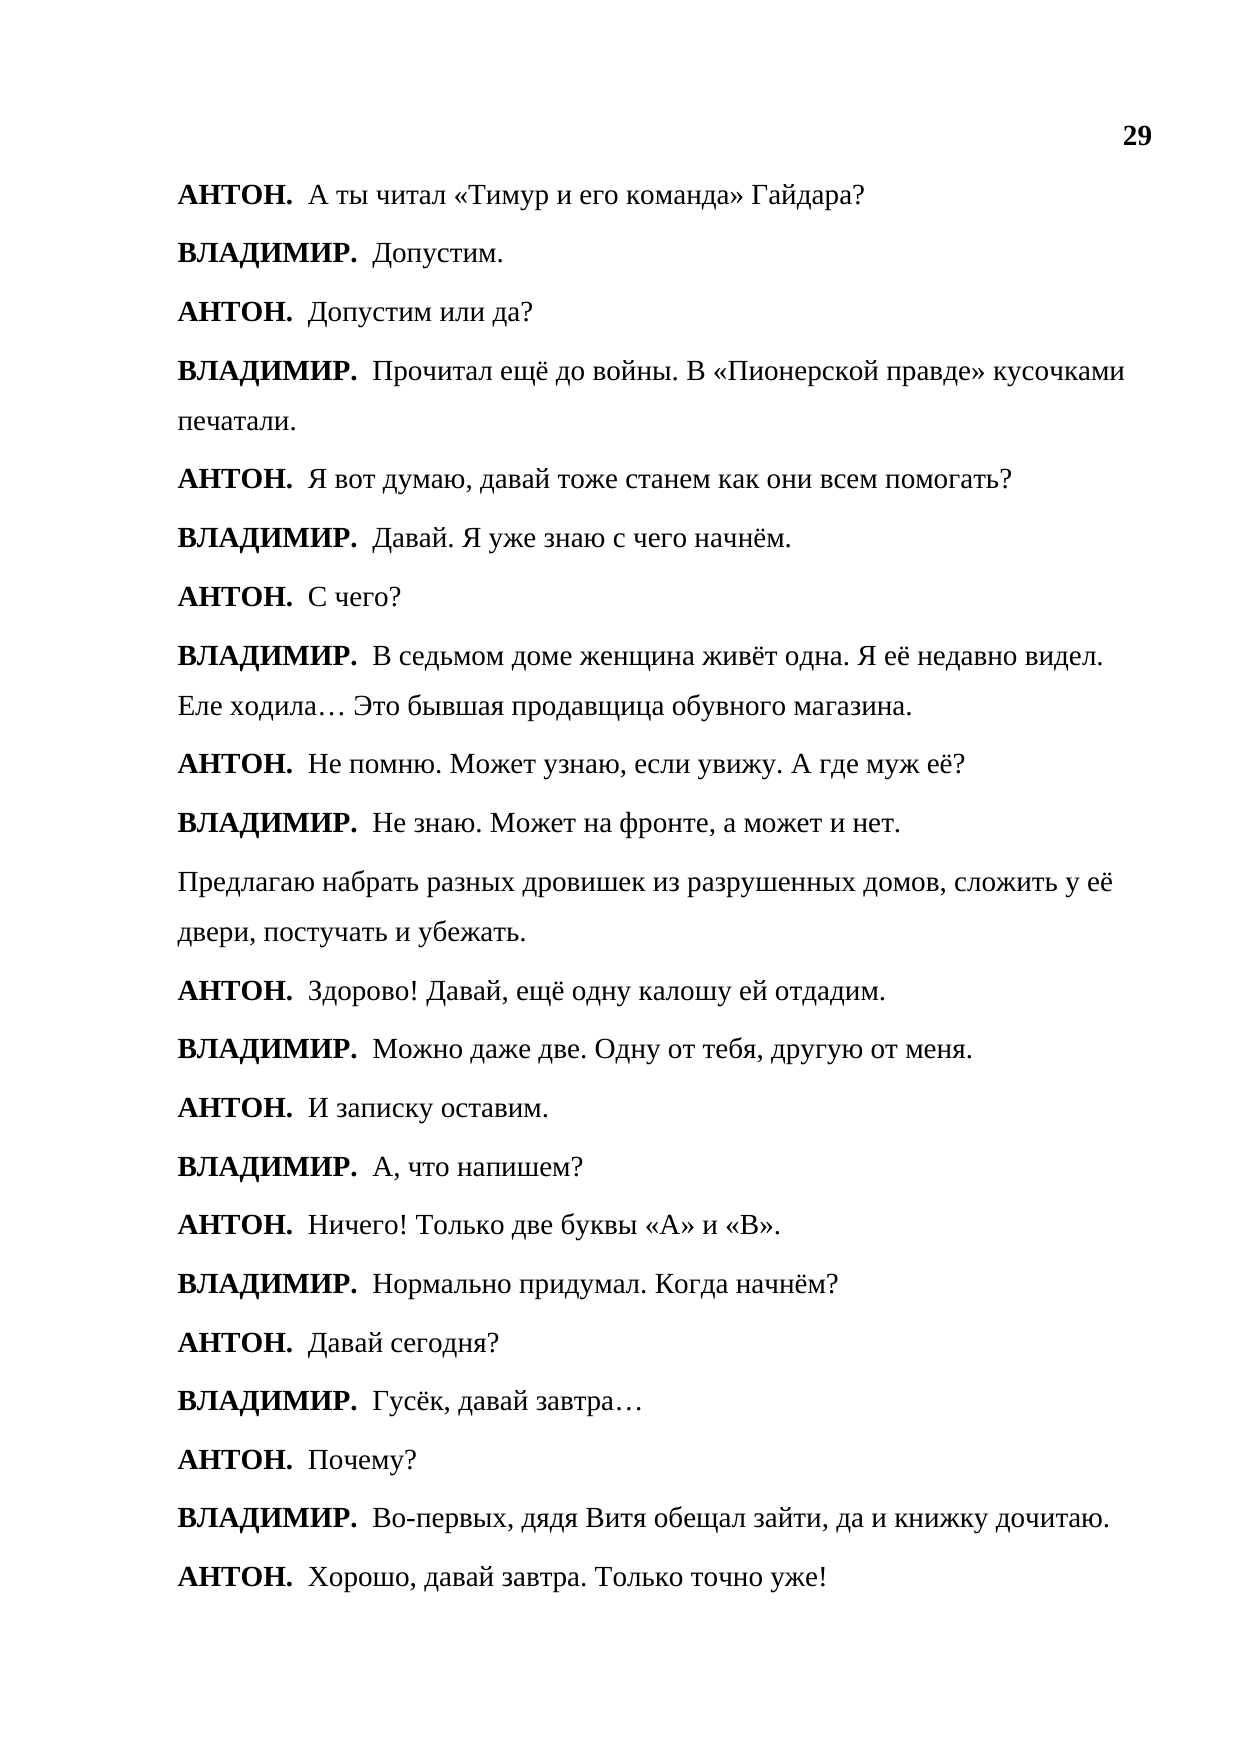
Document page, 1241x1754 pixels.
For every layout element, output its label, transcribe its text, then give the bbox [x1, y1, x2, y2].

text ВЛАДИМИР. Можно даже две. Одну от тебя, другую от меня. [177, 1031, 1152, 1065]
text ВЛАДИМИР. Нормально придумал. Когда начнём? [177, 1266, 1152, 1299]
text АНТОН. А ты читал «Тимур и его команда» Гайдара? [177, 177, 1152, 210]
text ВЛАДИМИР. Прочитал ещё до войны. В «Пионерской правде» кусочками печатали. [177, 353, 1152, 437]
text АНТОН. Почему? [177, 1442, 1152, 1476]
text АНТОН. Ничего! Только две буквы «А» и «В». [177, 1207, 1152, 1241]
text ВЛАДИМИР. А, что напишем? [177, 1149, 1152, 1182]
text АНТОН. Не помню. Может узнаю, если увижу. А где муж её? [177, 747, 1152, 780]
text ВЛАДИМИР. Гусёк, давай завтра… [177, 1383, 1152, 1417]
text ВЛАДИМИР. Во-первых, дядя Витя обещал зайти, да и книжку дочитаю. [177, 1501, 1152, 1534]
text ВЛАДИМИР. В седьмом доме женщина живёт одна. Я её недавно видел. Еле ходила… Это бывшая продавщица обувного магазина. [177, 638, 1152, 721]
text АНТОН. Я вот думаю, давай тоже станем как они всем помогать? [177, 462, 1152, 495]
text 29 [177, 118, 1152, 152]
text ВЛАДИМИР. Не знаю. Может на фронте, а может и нет. [177, 805, 1152, 839]
text АНТОН. Давай сегодня? [177, 1325, 1152, 1358]
text АНТОН. С чего? [177, 579, 1152, 612]
text АНТОН. Хорошо, давай завтра. Только точно уже! [177, 1559, 1152, 1593]
text Предлагаю набрать разных дровишек из разрушенных домов, сложить у её двери, постучать и убежать. [177, 864, 1152, 948]
text АНТОН. И записку оставим. [177, 1090, 1152, 1124]
text АНТОН. Допустим или да? [177, 294, 1152, 328]
text ВЛАДИМИР. Давай. Я уже знаю с чего начнём. [177, 520, 1152, 554]
text АНТОН. Здорово! Давай, ещё одну калошу ей отдадим. [177, 973, 1152, 1006]
text ВЛАДИМИР. Допустим. [177, 235, 1152, 269]
